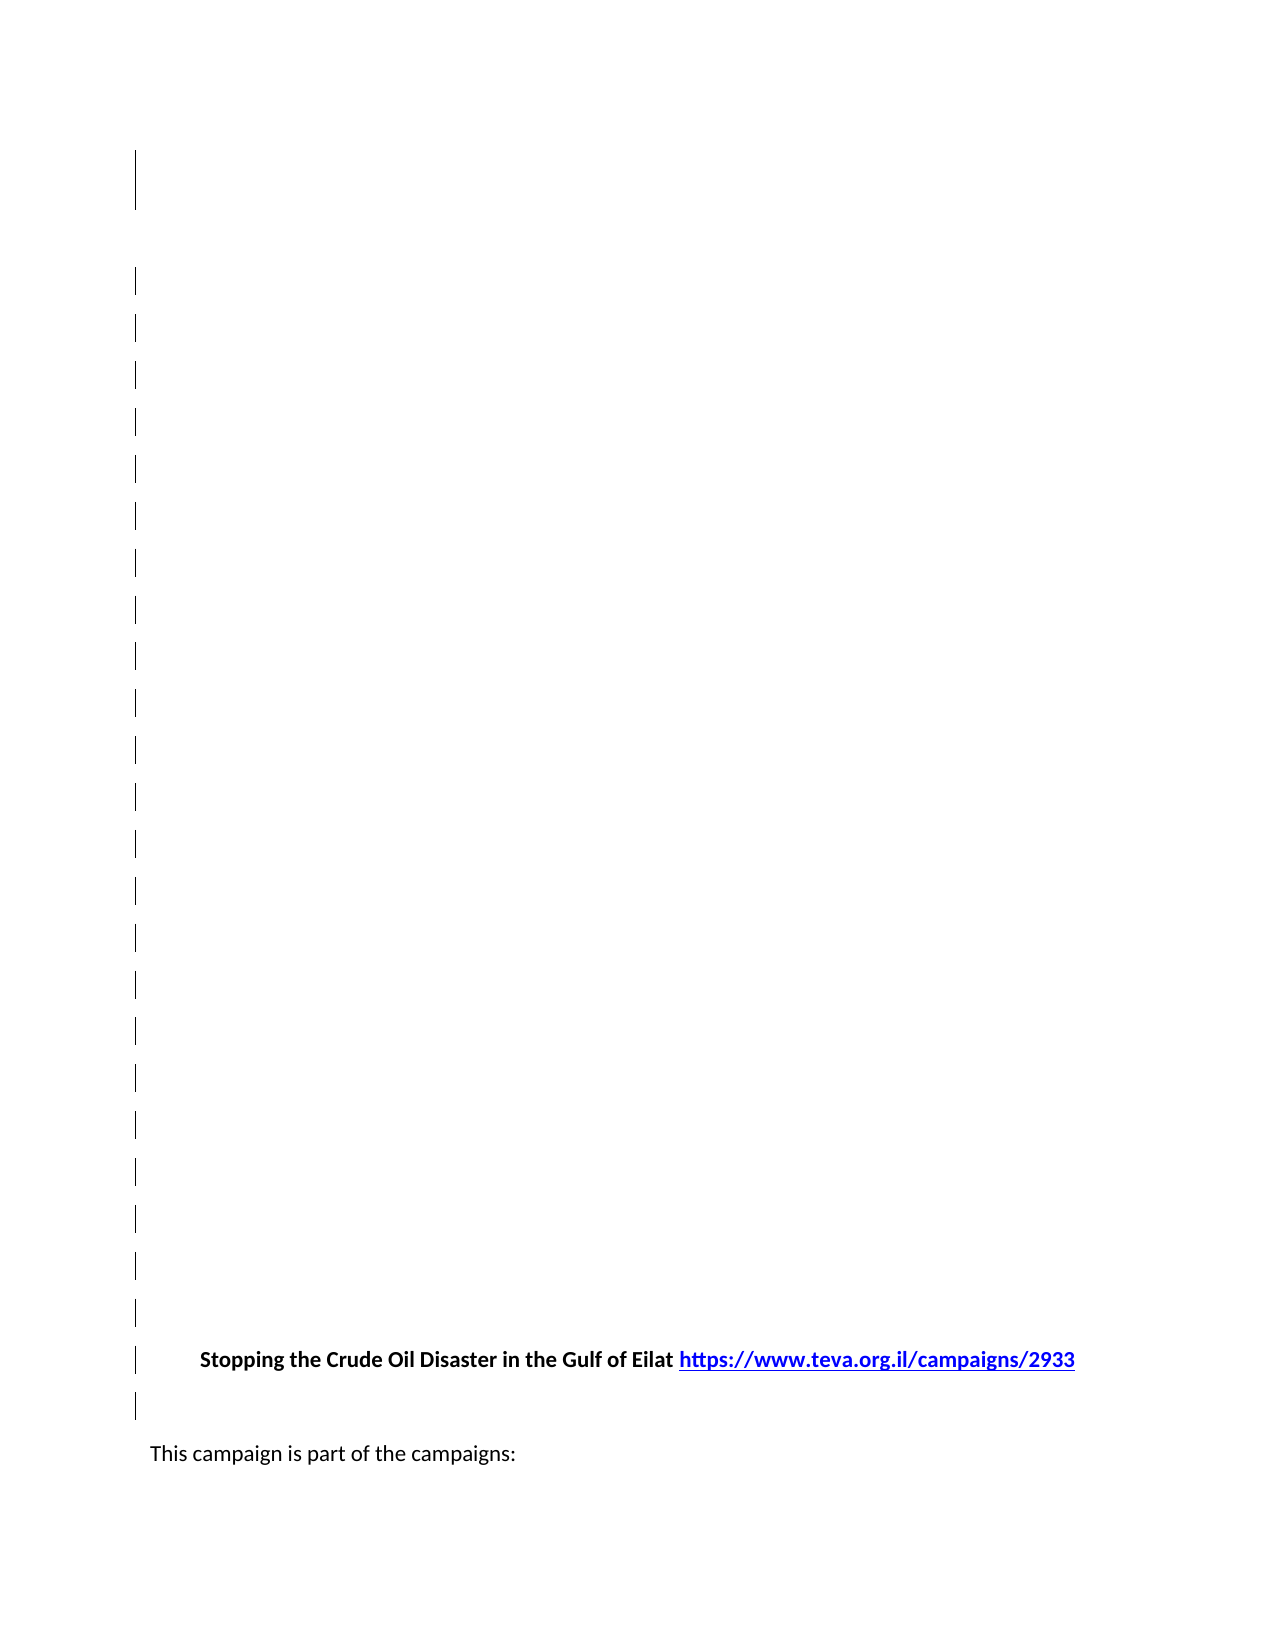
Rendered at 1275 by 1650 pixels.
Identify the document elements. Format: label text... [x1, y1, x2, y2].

text Stopping the Crude Oil Disaster in the Gulf of Eilat https://www.teva.org.il/campaigns/2933 [150, 1346, 1125, 1373]
text This campaign is part of the campaigns: [150, 1439, 1125, 1467]
